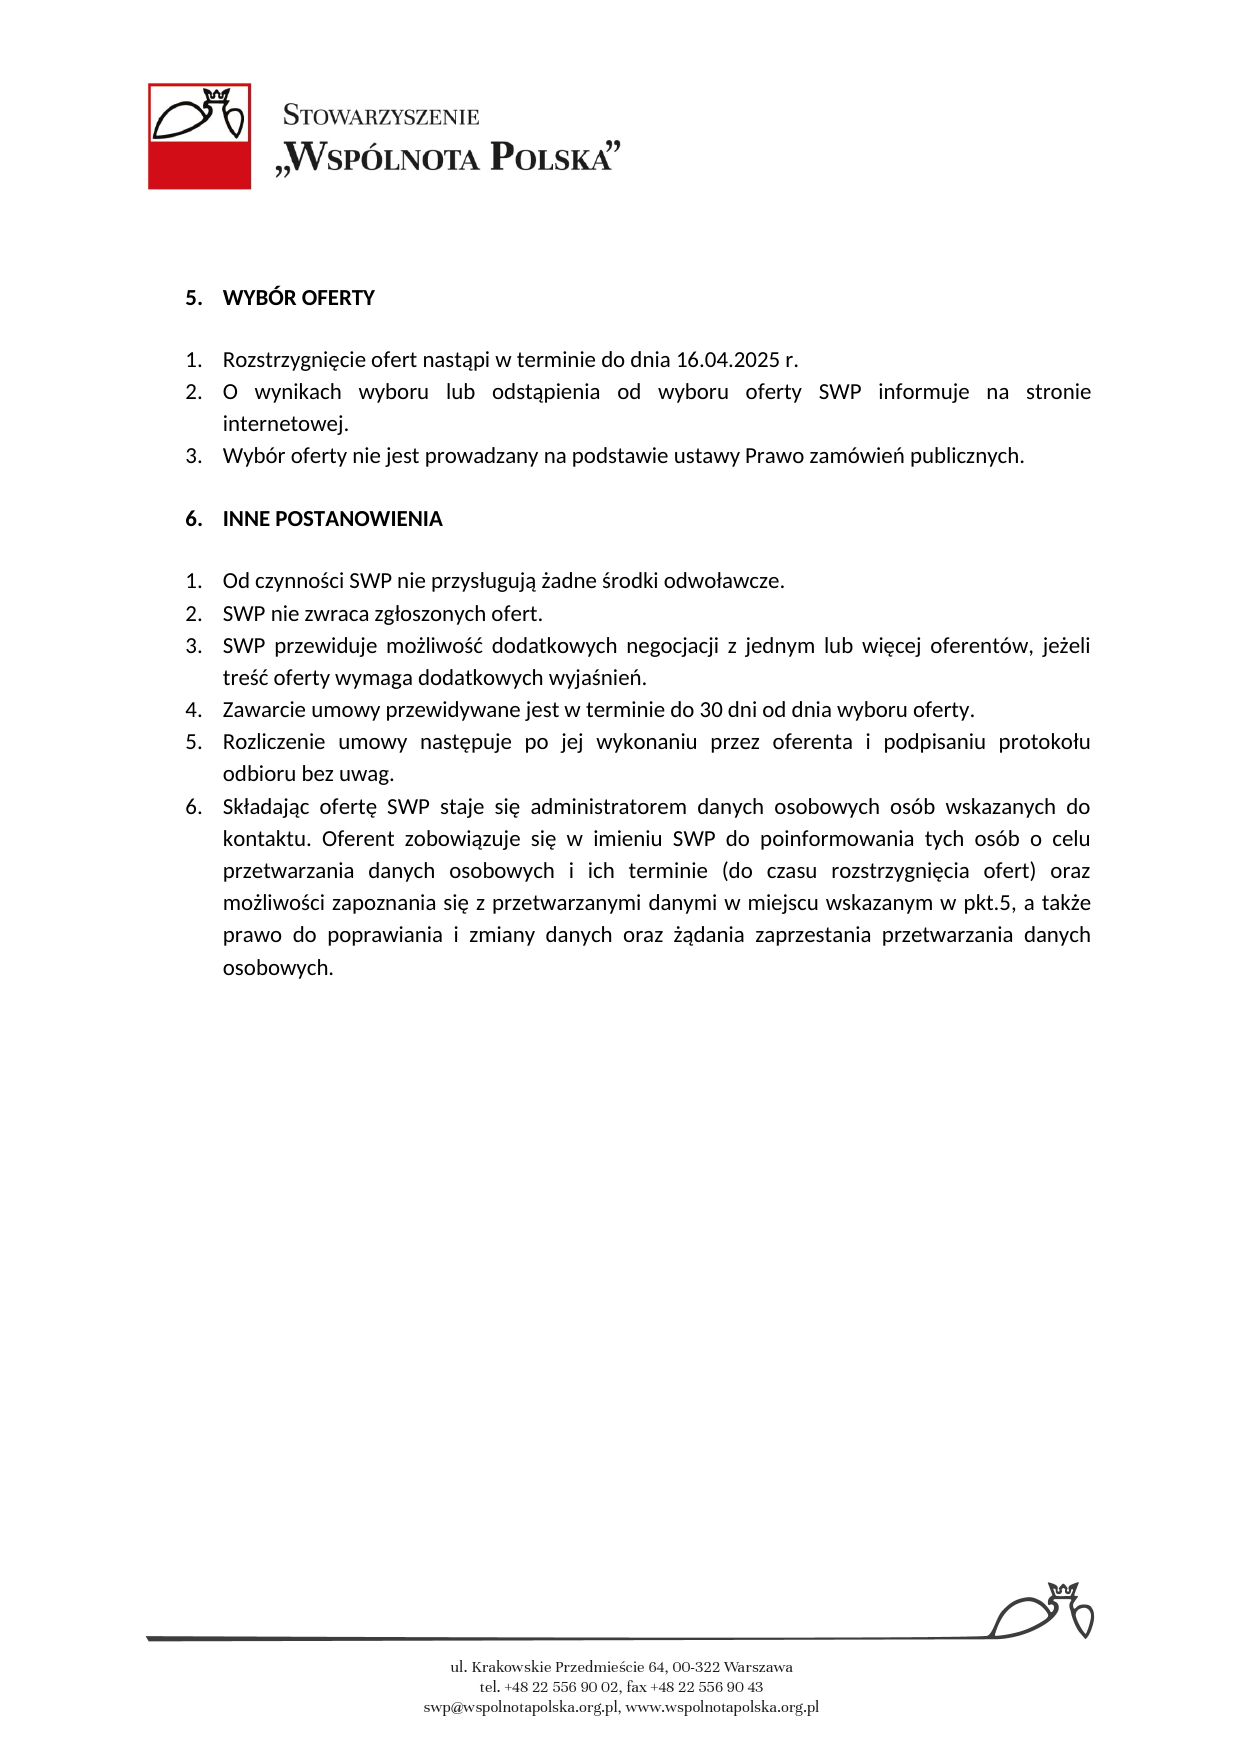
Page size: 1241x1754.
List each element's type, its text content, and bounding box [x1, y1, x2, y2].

list Rozstrzygnięcie ofert nastąpi w terminie do dnia 16.04.2025 r. [185, 345, 1092, 373]
list Rozliczenie umowy następuje po jej wykonaniu przez oferenta i podpisaniu protokołu odbioru bez uwag. [185, 727, 1092, 788]
list Składając ofertę SWP staje się administratorem danych osobowych osób wskazanych do kontaktu. Oferent zobowiązuje się w imieniu SWP do poinformowania tych osób o celu przetwarzania danych osobowych i ich terminie (do czasu rozstrzygnięcia ofert) oraz możliwości zapoznania się z przetwarzanymi danymi w miejscu wskazanym w pkt.5, a także prawo do poprawiania i zmiany danych oraz żądania zaprzestania przetwarzania danych osobowych. [185, 792, 1092, 981]
picture [0, 1, 1241, 250]
list Wybór oferty nie jest prowadzany na podstawie ustawy Prawo zamówień publicznych. [185, 442, 1092, 470]
list O wynikach wyboru lub odstąpienia od wyboru oferty SWP informuje na stronie internetowej. [185, 377, 1092, 437]
list Zawarcie umowy przewidywane jest w terminie do 30 dni od dnia wyboru oferty. [185, 695, 1092, 723]
list Od czynności SWP nie przysługują żadne środki odwoławcze. [185, 566, 1092, 594]
list INNE POSTANOWIENIA [185, 504, 1092, 532]
list WYBÓR OFERTY [185, 283, 1092, 311]
picture [1, 1555, 1241, 1751]
list SWP nie zwraca zgłoszonych ofert. [185, 599, 1092, 627]
list SWP przewiduje możliwość dodatkowych negocjacji z jednym lub więcej oferentów, jeżeli treść oferty wymaga dodatkowych wyjaśnień. [185, 631, 1092, 691]
